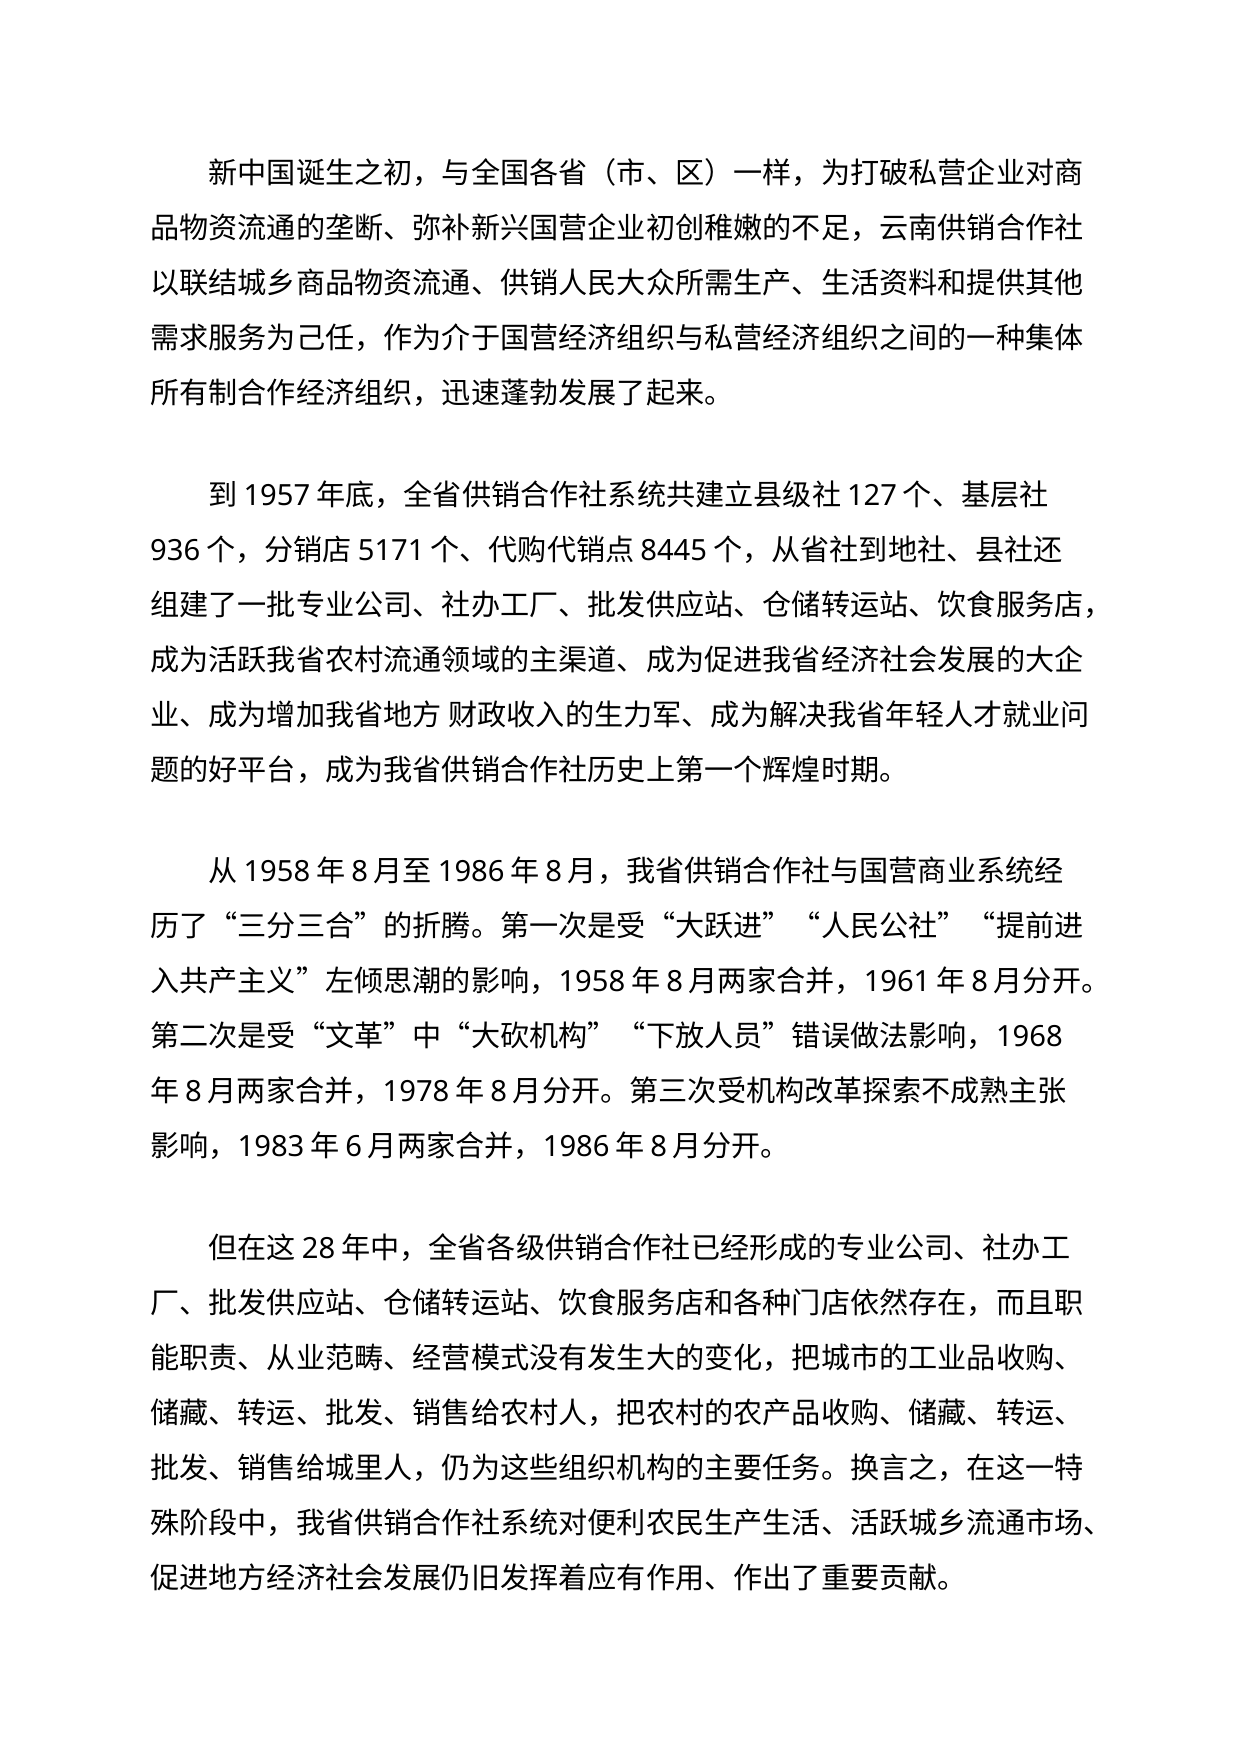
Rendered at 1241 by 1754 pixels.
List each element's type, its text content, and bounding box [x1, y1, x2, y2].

text 新中国诞生之初，与全国各省（市、区）一样，为打破私营企业对商品物资流通的垄断、弥补新兴国营企业初创稚嫩的不足，云南供销合作社以联结城乡商品物资流通、供销人民大众所需生产、生活资料和提供其他需求服务为己任，作为介于国营经济组织与私营经济组织之间的一种集体所有制合作经济组织，迅速蓬勃发展了起来。 [150, 150, 1090, 412]
text 但在这28年中，全省各级供销合作社已经形成的专业公司、社办工厂、批发供应站、仓储转运站、饮食服务店和各种门店依然存在，而且职能职责、从业范畴、经营模式没有发生大的变化，把城市的工业品收购、储藏、转运、批发、销售给农村人，把农村的农产品收购、储藏、转运、批发、销售给城里人，仍为这些组织机构的主要任务。换言之，在这一特殊阶段中，我省供销合作社系统对便利农民生产生活、活跃城乡流通市场、促进地方经济社会发展仍旧发挥着应有作用、作出了重要贡献。 [150, 1225, 1090, 1596]
text 到1957年底，全省供销合作社系统共建立县级社127个、基层社936个，分销店5171个、代购代销点8445个，从省社到地社、县社还组建了一批专业公司、社办工厂、批发供应站、仓储转运站、饮食服务店，成为活跃我省农村流通领域的主渠道、成为促进我省经济社会发展的大企业、成为增加我省地方 财政收入的生力军、成为解决我省年轻人才就业问题的好平台，成为我省供销合作社历史上第一个辉煌时期。 [150, 471, 1090, 788]
text 从1958年8月至1986年8月，我省供销合作社与国营商业系统经历了“三分三合”的折腾。第一次是受“大跃进”“人民公社”“提前进入共产主义”左倾思潮的影响，1958年8月两家合并，1961年8月分开。第二次是受“文革”中“大砍机构”“下放人员”错误做法影响，1968年8月两家合并，1978年8月分开。第三次受机构改革探索不成熟主张影响，1983年6月两家合并，1986年8月分开。 [150, 848, 1090, 1165]
